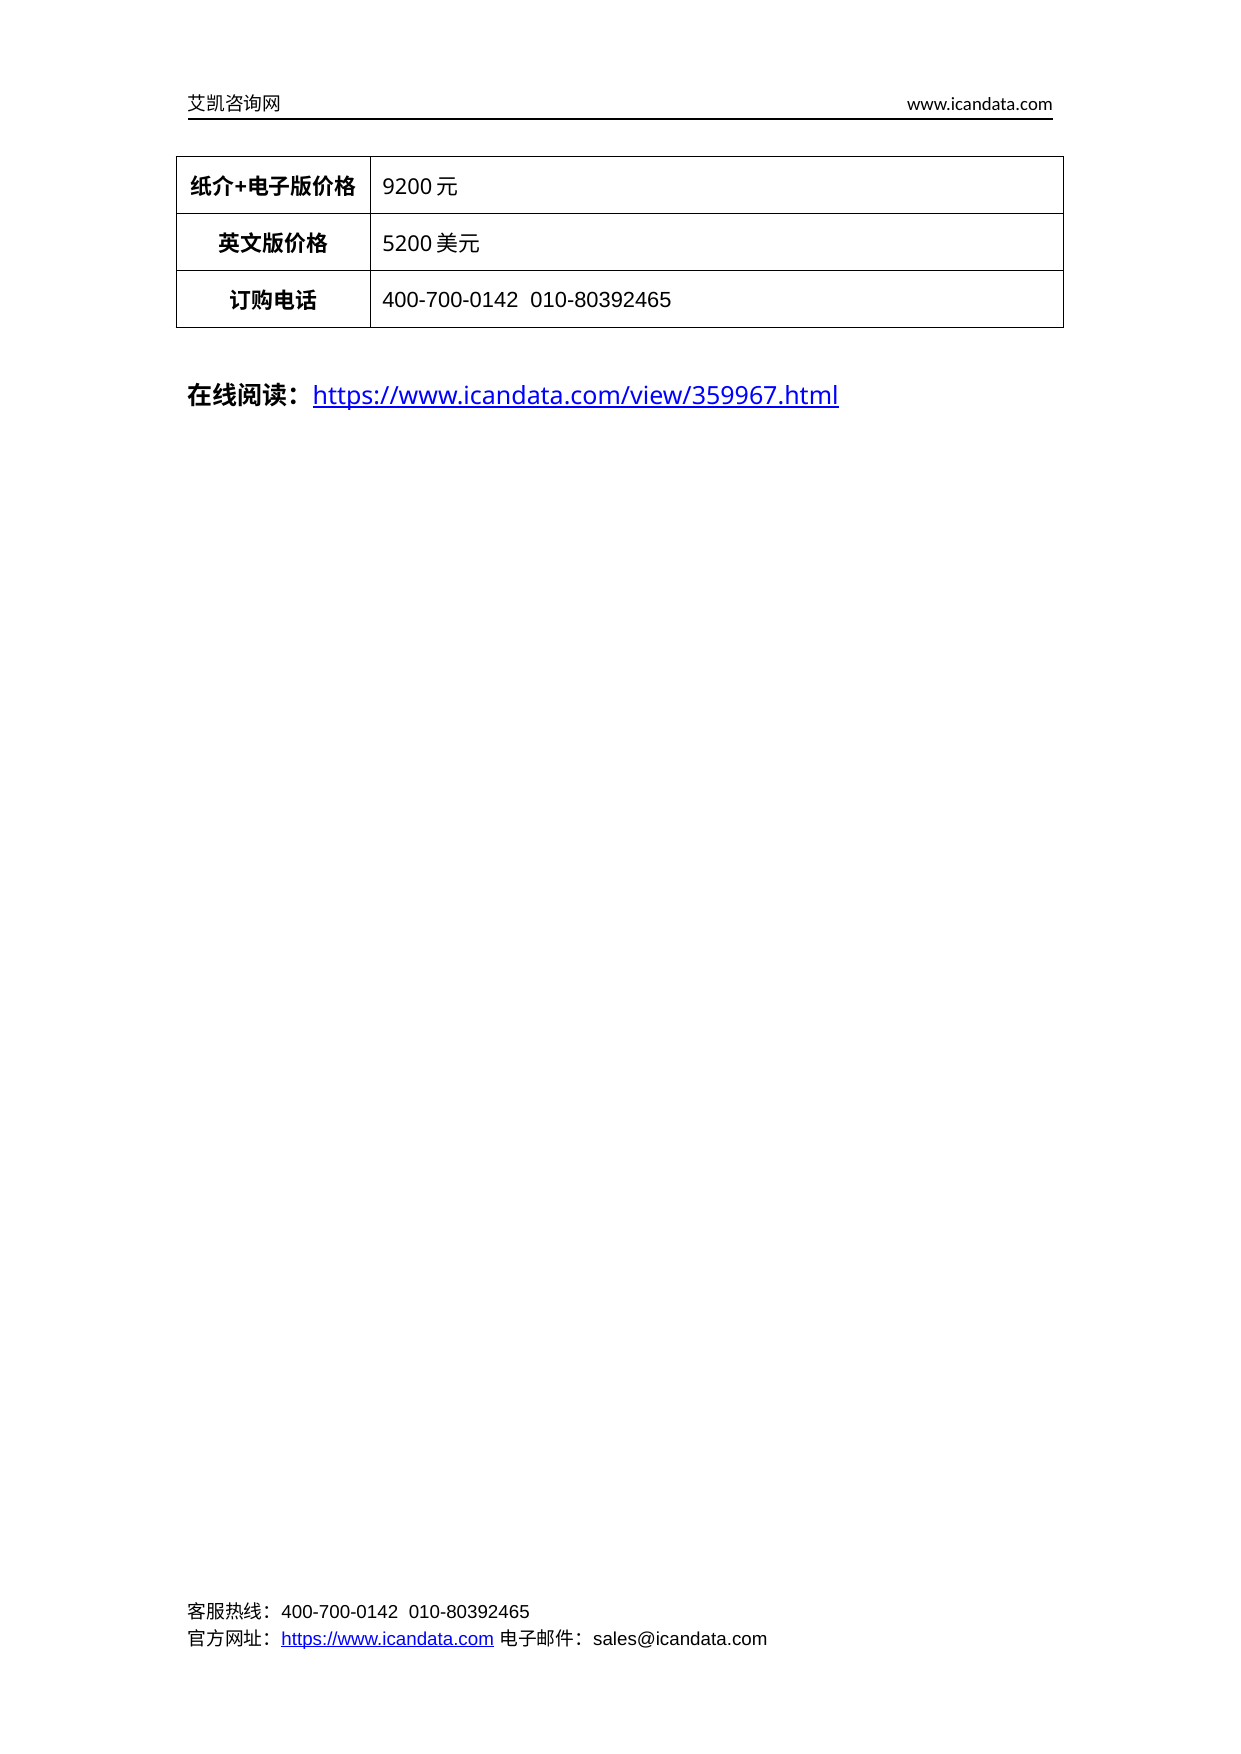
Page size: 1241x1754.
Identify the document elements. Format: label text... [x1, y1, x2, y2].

table_cell 纸介+电子版价格 [177, 157, 370, 213]
table_cell 400-700-0142 010-80392465 [371, 271, 1063, 327]
table_cell 英文版价格 [177, 214, 370, 270]
text 在线阅读：https://www.icandata.com/view/359967.html [187, 361, 1053, 426]
table_cell 5200美元 [371, 214, 1063, 270]
table_cell 9200元 [371, 157, 1063, 213]
table_cell 订购电话 [177, 271, 370, 327]
